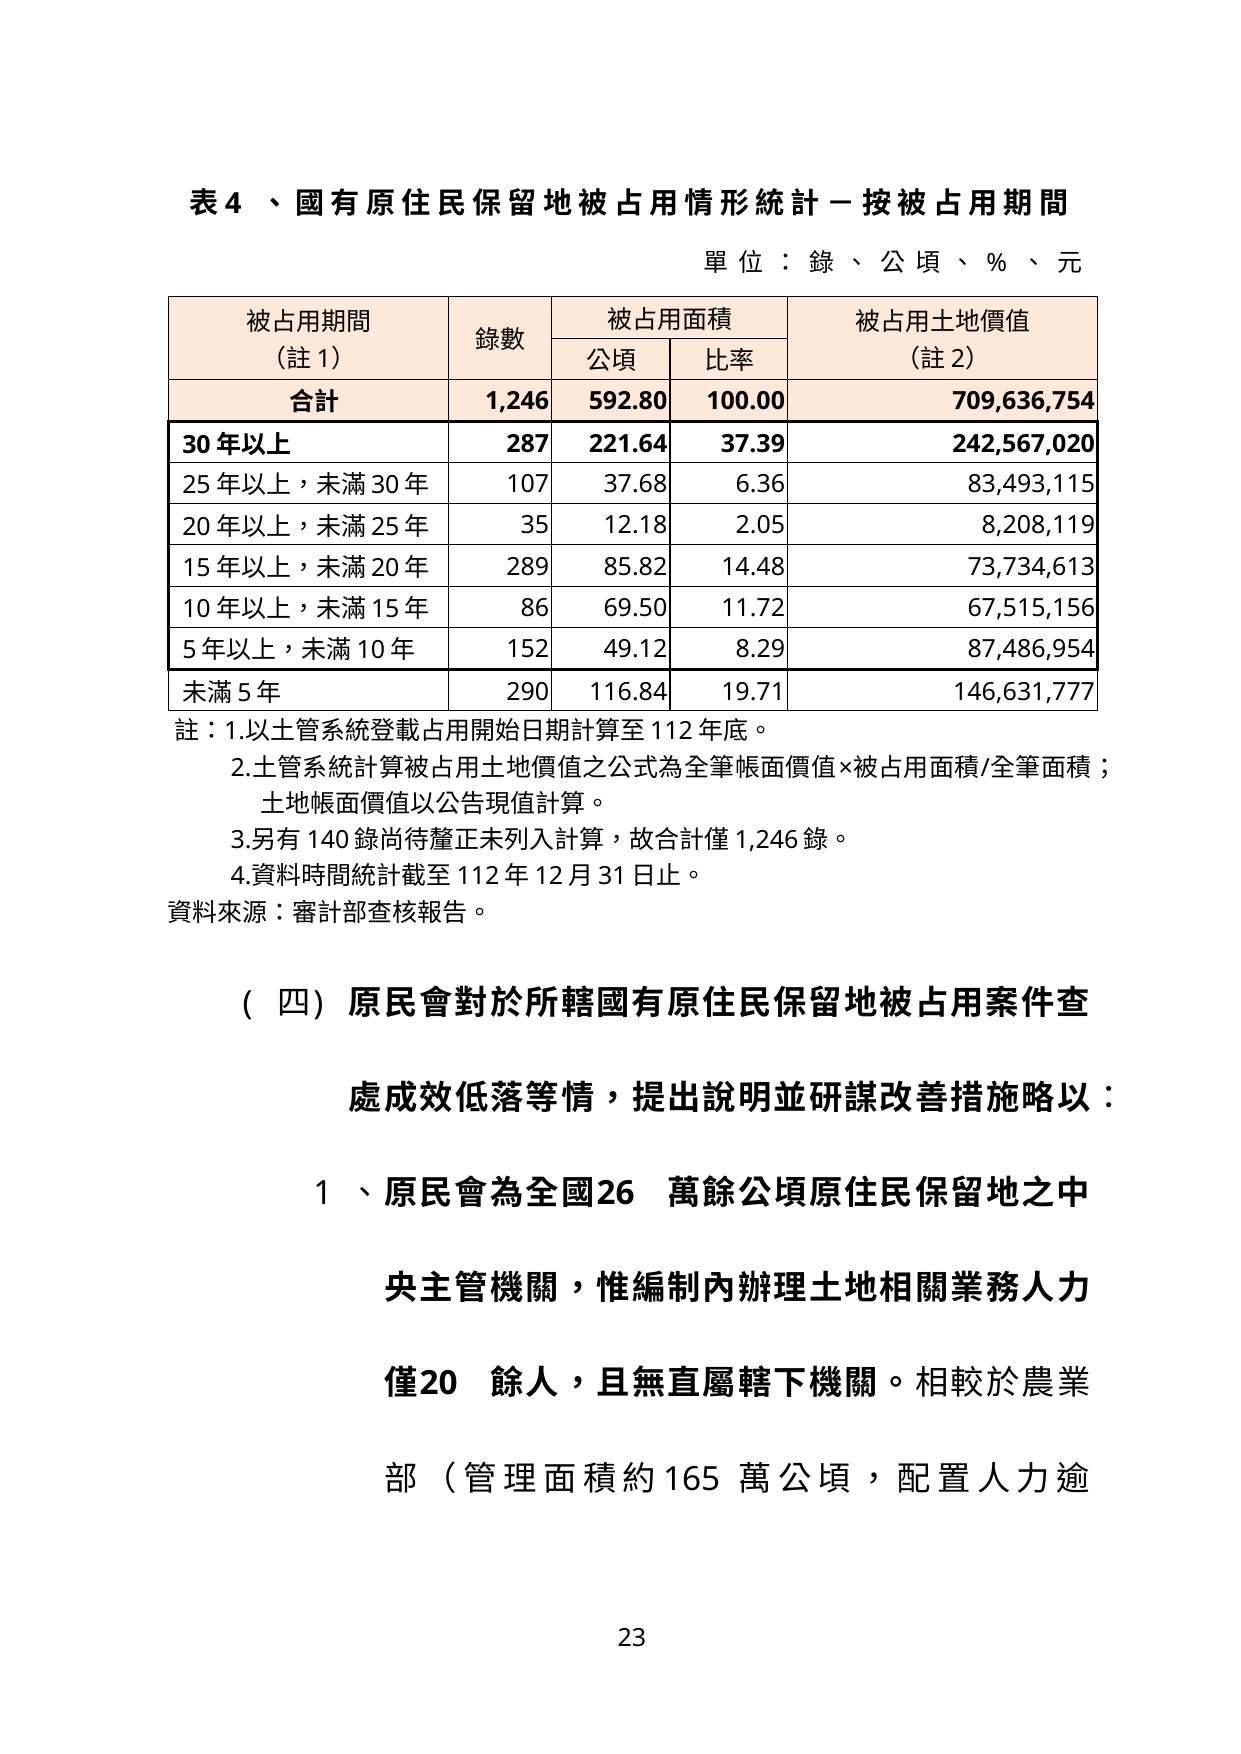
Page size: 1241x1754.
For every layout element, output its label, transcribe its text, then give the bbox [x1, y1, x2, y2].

table_header 被占用土地價值 （註2） [788, 297, 1097, 379]
table_cell 242,567,020 [788, 423, 1096, 462]
table_cell 未滿5年 [169, 671, 448, 710]
table_cell 2.05 [671, 504, 787, 544]
table_cell 6.36 [671, 463, 787, 503]
table_cell 289 [449, 545, 551, 586]
table_cell 35 [449, 504, 551, 544]
text 2.土管系統計算被占用土地價值之公式為全筆帳面價值×被占用面積/全筆面積；土地帳面價值以公告現值計算。 [230, 747, 1092, 819]
table_cell 152 [449, 628, 551, 668]
table_cell 19.71 [671, 671, 787, 710]
text 資料來源：審計部查核報告。 [167, 892, 1092, 928]
table_cell 116.84 [552, 671, 669, 710]
table_cell 49.12 [552, 628, 669, 668]
table_header 被占用期間 （註1） [169, 297, 448, 379]
table_cell 1,246 [449, 380, 551, 420]
table_cell 69.50 [552, 587, 669, 627]
table_cell 合計 [169, 380, 448, 420]
table_cell 67,515,156 [788, 587, 1096, 627]
table_cell 592.80 [552, 380, 669, 420]
table_cell 15年以上，未滿20年 [170, 545, 448, 586]
table_cell 107 [449, 463, 551, 503]
table_cell 30年以上 [170, 423, 448, 462]
table_cell 12.18 [552, 504, 669, 544]
table_cell 709,636,754 [788, 380, 1097, 420]
table_cell 5年以上，未滿10年 [170, 628, 448, 668]
table_cell 37.68 [552, 463, 669, 503]
table_cell 比率 [671, 339, 787, 379]
text 單位：錄、公頃、%、元 [219, 237, 1092, 284]
table_cell 37.39 [671, 423, 787, 462]
table_cell 25年以上，未滿30年 [170, 463, 448, 503]
text 表4、國有原住民保留地被占用情形統計－按被占用期間 [171, 177, 1092, 225]
table_cell 85.82 [552, 545, 669, 586]
table_cell 221.64 [552, 423, 669, 462]
text 註：1.以土管系統登載占用開始日期計算至112年底。 [174, 711, 1092, 747]
table_cell 8.29 [671, 628, 787, 668]
table_header 錄數 [449, 297, 551, 379]
table_cell 290 [449, 671, 551, 710]
table_cell 14.48 [671, 545, 787, 586]
table_cell 146,631,777 [788, 671, 1097, 710]
text 3.另有140錄尚待釐正未列入計算，故合計僅1,246錄。 [230, 819, 1092, 856]
table_cell 83,493,115 [788, 463, 1096, 503]
subtitle 原民會為全國26萬餘公頃原住民保留地之中央主管機關，惟編制內辦理土地相關業務人力僅20餘人，且無直屬轄下機關。相較於農業部（管理面積約165萬公頃，配置人力逾2,300人，並設有直屬機關）等其他公產管理機關，人力資源明顯不足，故依相關法規授權委託各公所為執行機關辦理相關事務。 [296, 1142, 1092, 1523]
table_cell 11.72 [671, 587, 787, 627]
table_cell 20年以上，未滿25年 [170, 504, 448, 544]
table_cell 287 [449, 423, 551, 462]
table_cell 86 [449, 587, 551, 627]
subtitle 原民會對於所轄國有原住民保留地被占用案件查處成效低落等情，提出說明並研謀改善措施略以： [242, 952, 1092, 1142]
table_cell 8,208,119 [788, 504, 1096, 544]
text 4.資料時間統計截至112年12月31日止。 [230, 856, 1092, 892]
table_header 被占用面積 [552, 297, 787, 337]
table_cell 73,734,613 [788, 545, 1096, 586]
table_cell 公頃 [552, 339, 669, 379]
table_cell 10年以上，未滿15年 [170, 587, 448, 627]
table_cell 100.00 [671, 380, 787, 420]
table_cell 87,486,954 [788, 628, 1096, 668]
